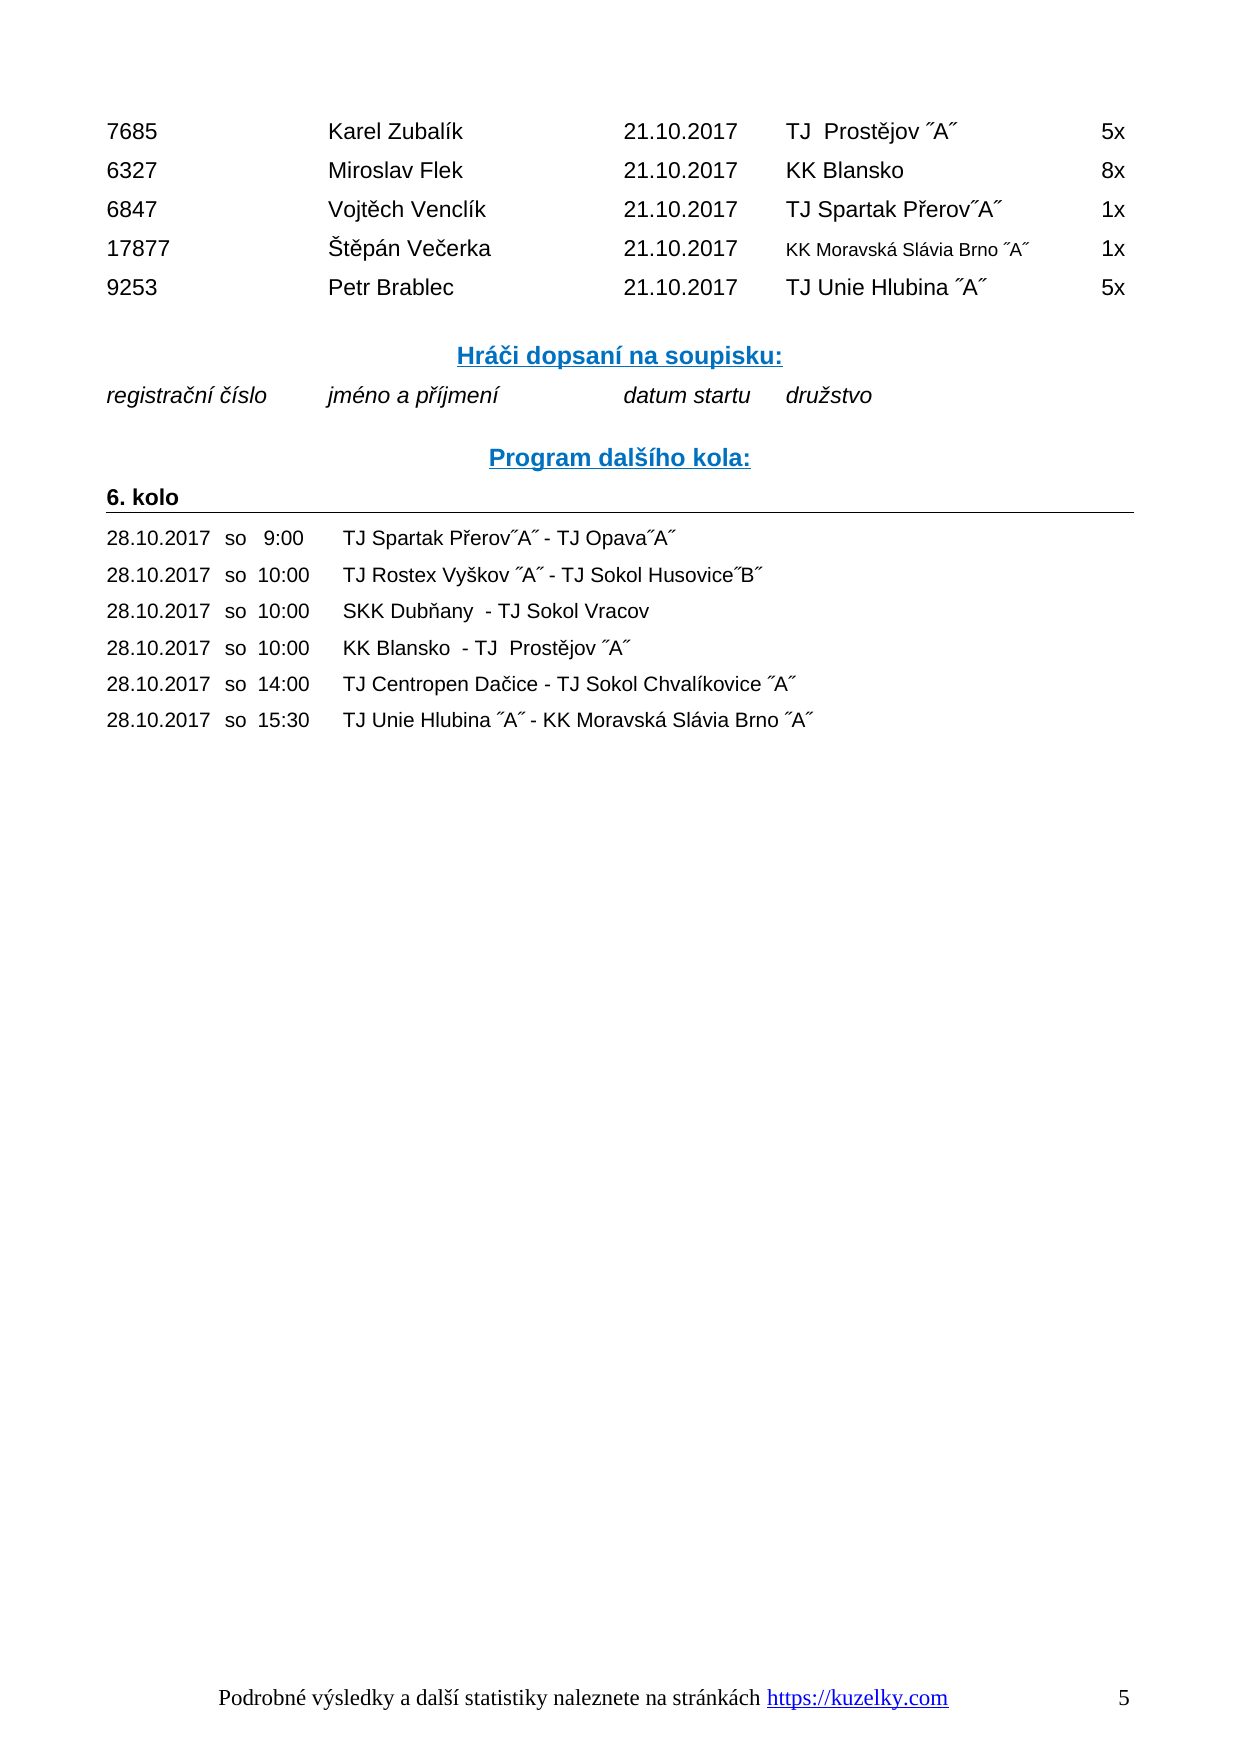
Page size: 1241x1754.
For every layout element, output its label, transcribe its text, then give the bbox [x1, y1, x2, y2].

text 28.10.2017 so 9:00 TJ Spartak Přerov˝A˝ - TJ Opava˝A˝ [106, 526, 1134, 550]
text Program dalšího kola: [94, 443, 1145, 472]
text 6. kolo [106, 484, 1134, 512]
text 28.10.2017 so 15:30 TJ Unie Hlubina ˝A˝ - KK Moravská Slávia Brno ˝A˝ [106, 708, 1134, 732]
text 17877 Štěpán Večerka 21.10.2017 KK Moravská Slávia Brno ˝A˝ 1x [106, 235, 1134, 261]
text 7685 Karel Zubalík 21.10.2017 TJ Prostějov ˝A˝ 5x [106, 118, 1134, 144]
text 28.10.2017 so 14:00 TJ Centropen Dačice - TJ Sokol Chvalíkovice ˝A˝ [106, 672, 1134, 696]
text 28.10.2017 so 10:00 KK Blansko - TJ Prostějov ˝A˝ [106, 635, 1134, 659]
text 28.10.2017 so 10:00 SKK Dubňany - TJ Sokol Vracov [106, 599, 1134, 623]
text 6327 Miroslav Flek 21.10.2017 KK Blansko 8x [106, 157, 1134, 183]
text 6847 Vojtěch Venclík 21.10.2017 TJ Spartak Přerov˝A˝ 1x [106, 196, 1134, 222]
text 9253 Petr Brablec 21.10.2017 TJ Unie Hlubina ˝A˝ 5x [106, 273, 1134, 300]
text 28.10.2017 so 10:00 TJ Rostex Vyškov ˝A˝ - TJ Sokol Husovice˝B˝ [106, 562, 1134, 586]
text registrační číslo jméno a příjmení datum startu družstvo [106, 382, 1134, 409]
text Hráči dopsaní na soupisku: [94, 312, 1145, 370]
